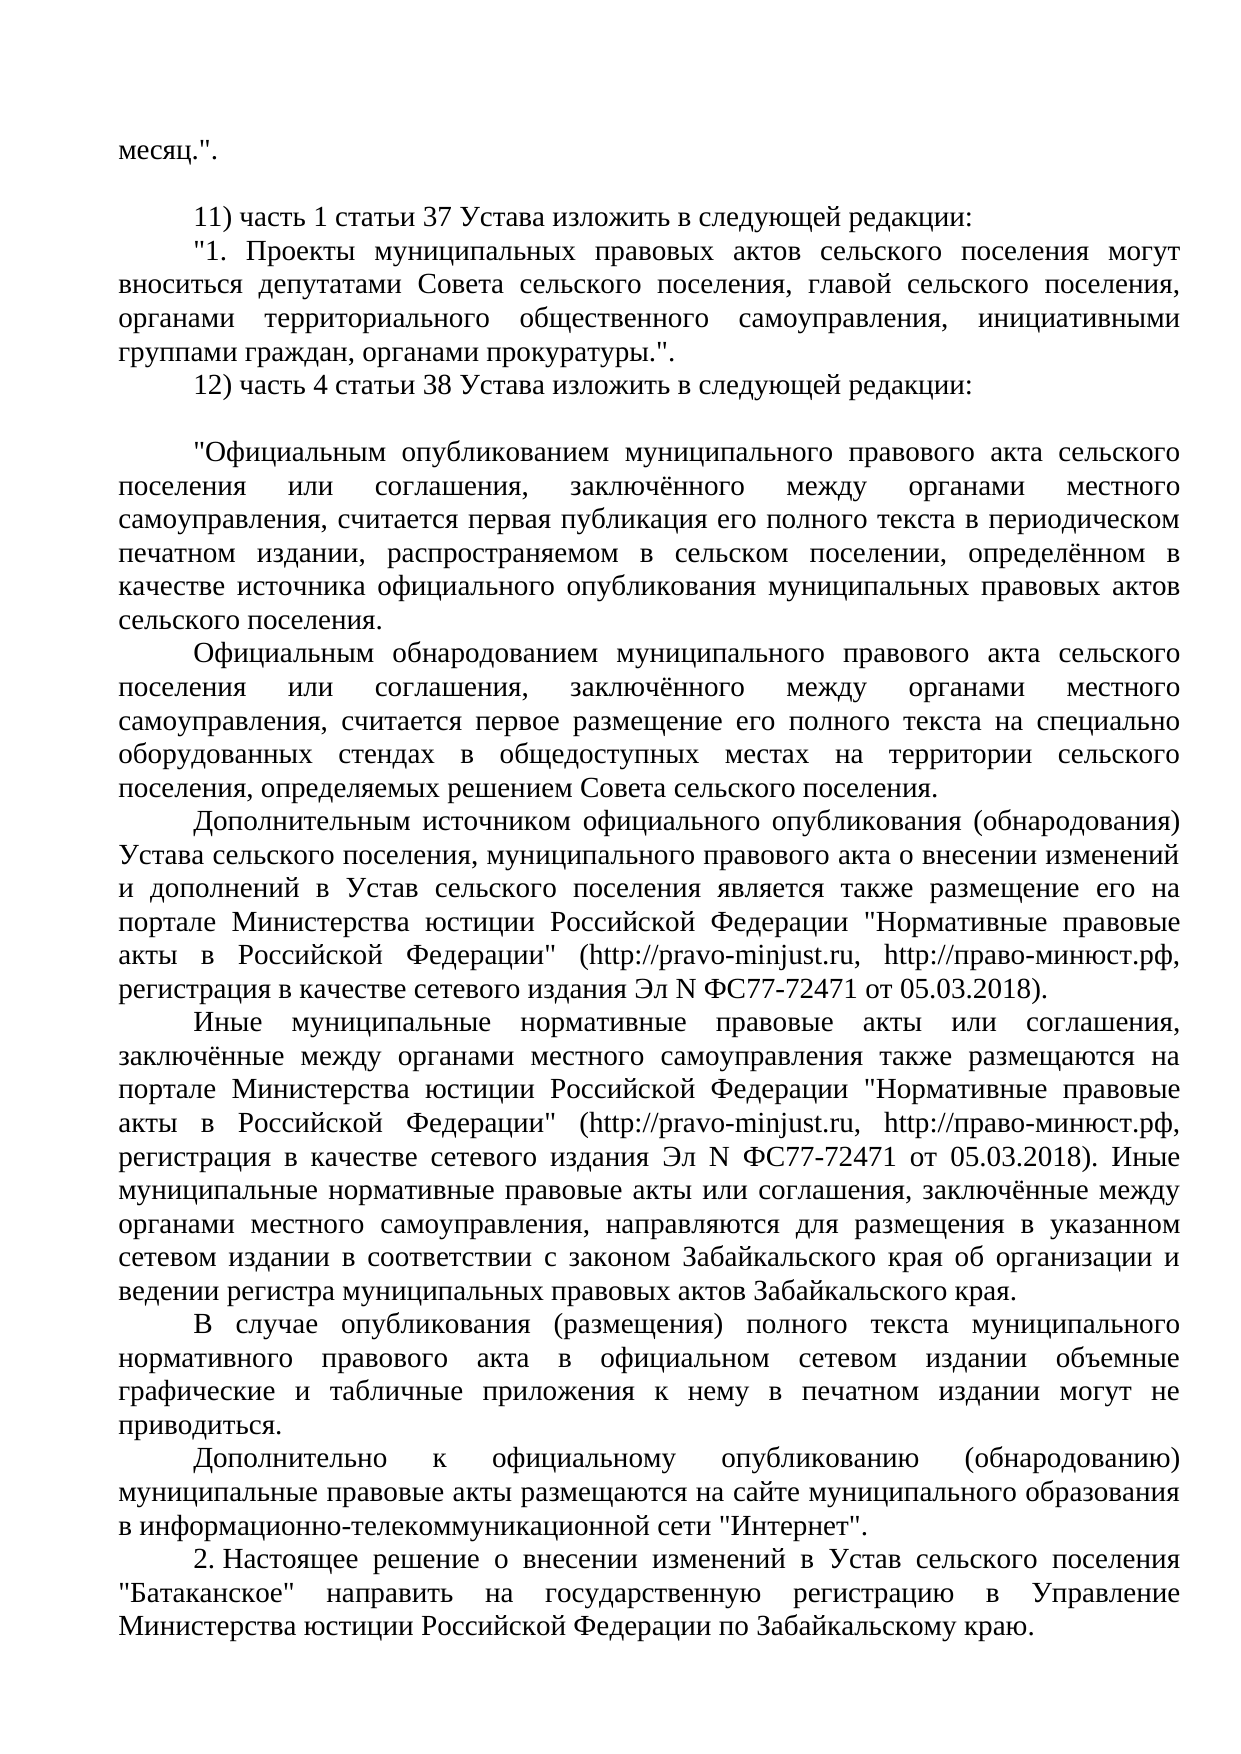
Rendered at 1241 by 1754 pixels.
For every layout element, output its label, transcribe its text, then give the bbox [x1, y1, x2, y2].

text "Официальным опубликованием муниципального правового акта сельского поселения или соглашения, заключённого между органами местного самоуправления, считается первая публикация его полного текста в периодическом печатном издании, распространяемом в сельском поселении, определённом в качестве источника официального опубликования муниципальных правовых актов сельского поселения. [118, 434, 1181, 636]
text 2. Настоящее решение о внесении изменений в Устав сельского поселения "Батаканское" направить на государственную регистрацию в Управление Министерства юстиции Российской Федерации по Забайкальскому краю. [118, 1541, 1181, 1642]
text Иные муниципальные нормативные правовые акты или соглашения, заключённые между органами местного самоуправления также размещаются на портале Министерства юстиции Российской Федерации "Нормативные правовые акты в Российской Федерации" (http://pravo-minjust.ru, http://право-минюст.рф, регистрация в качестве сетевого издания Эл N ФС77-72471 от 05.03.2018). Иные муниципальные нормативные правовые акты или соглашения, заключённые между органами местного самоуправления, направляются для размещения в указанном сетевом издании в соответствии с законом Забайкальского края об организации и ведении регистра муниципальных правовых актов Забайкальского края. [118, 1004, 1181, 1306]
text Дополнительно к официальному опубликованию (обнародованию) муниципальные правовые акты размещаются на сайте муниципального образования в информационно-телекоммуникационной сети "Интернет". [118, 1441, 1181, 1541]
text В случае опубликования (размещения) полного текста муниципального нормативного правового акта в официальном сетевом издании объемные графические и табличные приложения к нему в печатном издании могут не приводиться. [118, 1306, 1181, 1441]
text 12) часть 4 статьи 38 Устава изложить в следующей редакции: [118, 367, 1181, 401]
text Официальным обнародованием муниципального правового акта сельского поселения или соглашения, заключённого между органами местного самоуправления, считается первое размещение его полного текста на специально оборудованных стендах в общедоступных местах на территории сельского поселения, определяемых решением Совета сельского поселения. [118, 636, 1181, 803]
text Дополнительным источником официального опубликования (обнародования) Устава сельского поселения, муниципального правового акта о внесении изменений и дополнений в Устав сельского поселения является также размещение его на портале Министерства юстиции Российской Федерации "Нормативные правовые акты в Российской Федерации" (http://pravo-minjust.ru, http://право-минюст.рф, регистрация в качестве сетевого издания Эл N ФС77-72471 от 05.03.2018). [118, 803, 1181, 1004]
text "1. Проекты муниципальных правовых актов сельского поселения могут вноситься депутатами Совета сельского поселения, главой сельского поселения, органами территориального общественного самоуправления, инициативными группами граждан, органами прокуратуры.". [118, 233, 1181, 367]
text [118, 132, 1181, 166]
text 11) часть 1 статьи 37 Устава изложить в следующей редакции: [118, 199, 1181, 233]
